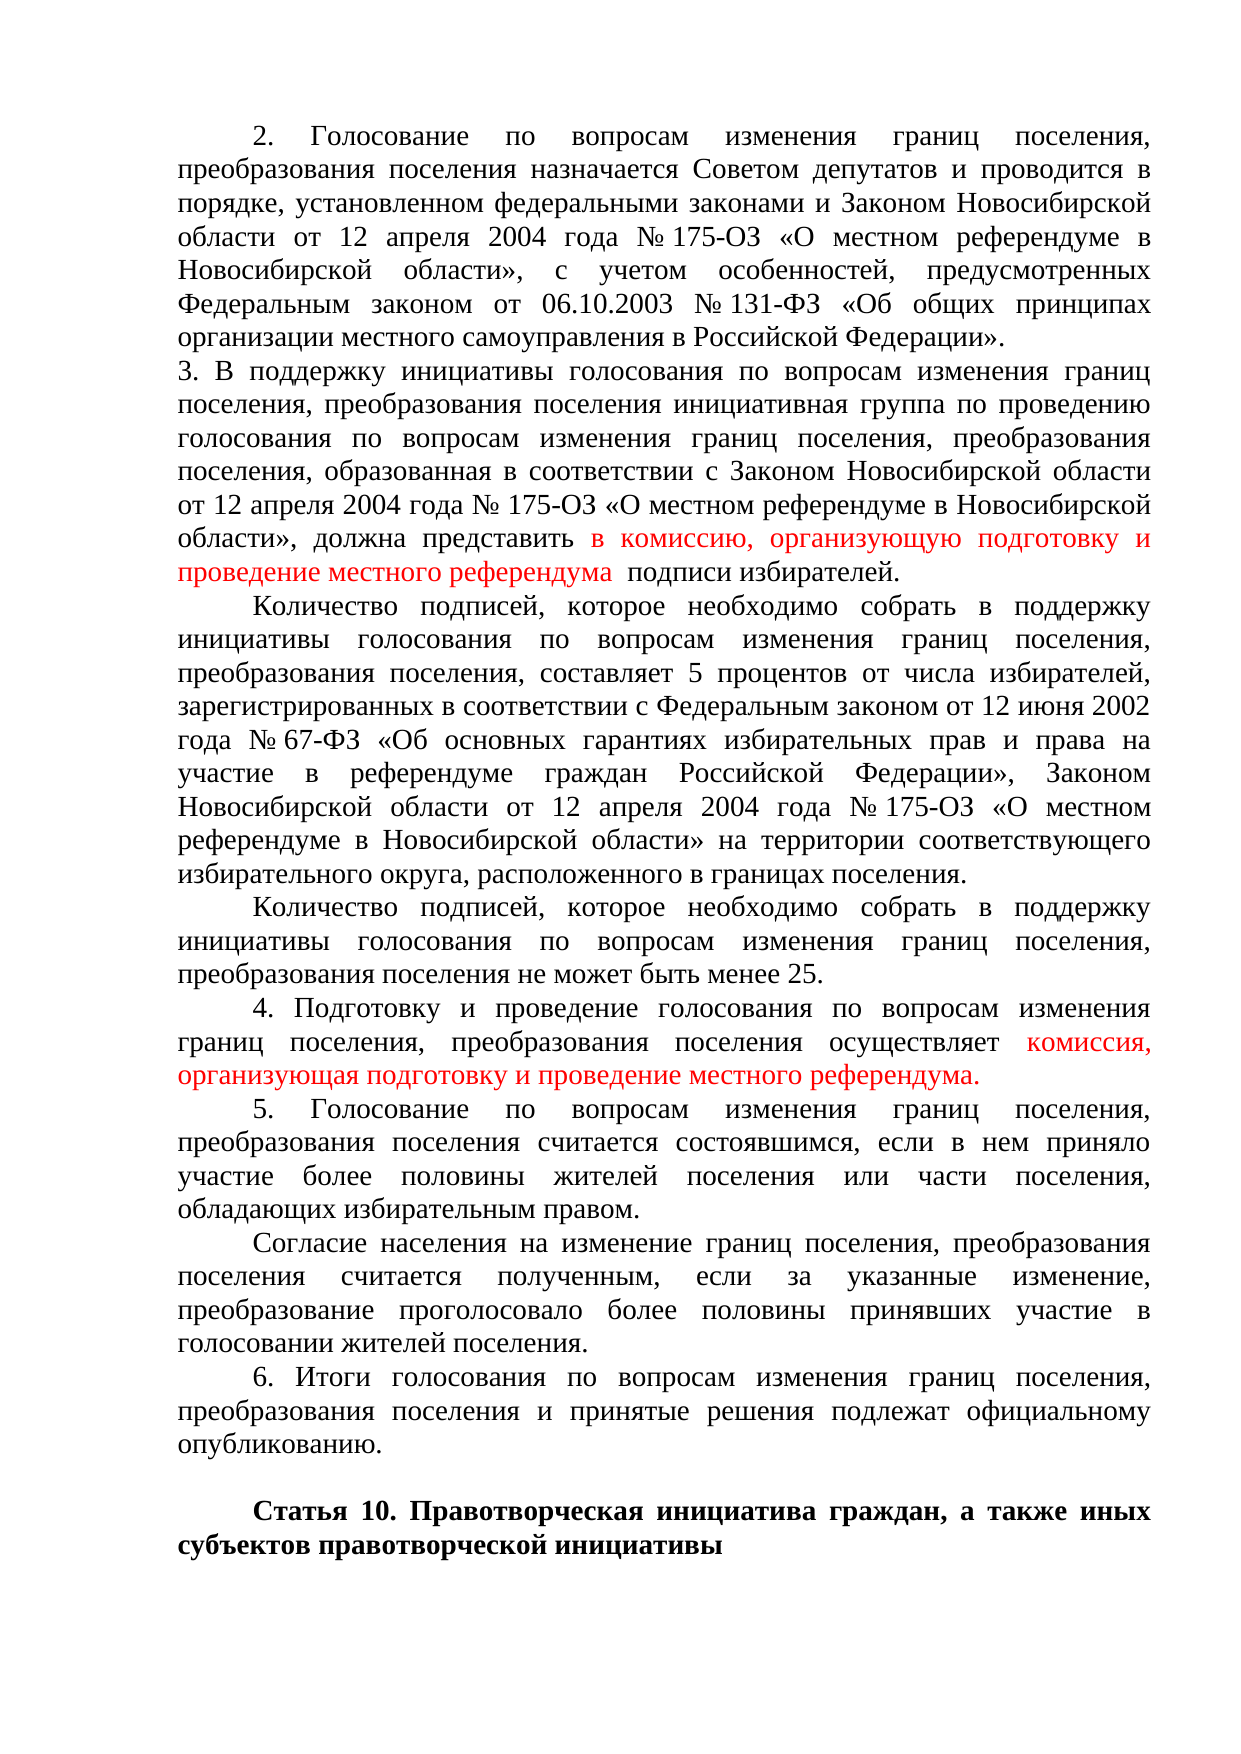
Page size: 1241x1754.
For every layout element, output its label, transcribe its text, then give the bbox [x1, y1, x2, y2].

text 2. Голосование по вопросам изменения границ поселения, преобразования поселения назначается Советом депутатов и проводится в порядке, установленном федеральными законами и Законом Новосибирской области от 12 апреля 2004 года № 175-ОЗ «О местном референдуме в Новосибирской области», с учетом особенностей, предусмотренных Федеральным законом от 06.10.2003 № 131-ФЗ «Об общих принципах организации местного самоуправления в Российской Федерации». [177, 118, 1152, 353]
text Количество подписей, которое необходимо собрать в поддержку инициативы голосования по вопросам изменения границ поселения, преобразования поселения, составляет 5 процентов от числа избирателей, зарегистрированных в соответствии с Федеральным законом от 12 июня 2002 года № 67-ФЗ «Об основных гарантиях избирательных прав и права на участие в референдуме граждан Российской Федерации», Законом Новосибирской области от 12 апреля 2004 года № 175-ОЗ «О местном референдуме в Новосибирской области» на территории соответствующего избирательного округа, расположенного в границах поселения. [177, 588, 1152, 889]
text 5. Голосование по вопросам изменения границ поселения, преобразования поселения считается состоявшимся, если в нем приняло участие более половины жителей поселения или части поселения, обладающих избирательным правом. [177, 1091, 1152, 1225]
text Статья 10. Правотворческая инициатива граждан, а также иных субъектов правотворческой инициативы [177, 1493, 1152, 1560]
text Согласие населения на изменение границ поселения, преобразования поселения считается полученным, если за указанные изменение, преобразование проголосовало более половины принявших участие в голосовании жителей поселения. [177, 1225, 1152, 1359]
text 6. Итоги голосования по вопросам изменения границ поселения, преобразования поселения и принятые решения подлежат официальному опубликованию. [177, 1359, 1152, 1460]
text 4. Подготовку и проведение голосования по вопросам изменения границ поселения, преобразования поселения осуществляет комиссия, организующая подготовку и проведение местного референдума. [177, 990, 1152, 1091]
text Количество подписей, которое необходимо собрать в поддержку инициативы голосования по вопросам изменения границ поселения, преобразования поселения не может быть менее 25. [177, 889, 1152, 990]
text 3. В поддержку инициативы голосования по вопросам изменения границ поселения, преобразования поселения инициативная группа по проведению голосования по вопросам изменения границ поселения, преобразования поселения, образованная в соответствии с Законом Новосибирской области от 12 апреля 2004 года № 175-ОЗ «О местном референдуме в Новосибирской области», должна представить в комиссию, организующую подготовку и проведение местного референдума подписи избирателей. [177, 353, 1152, 588]
